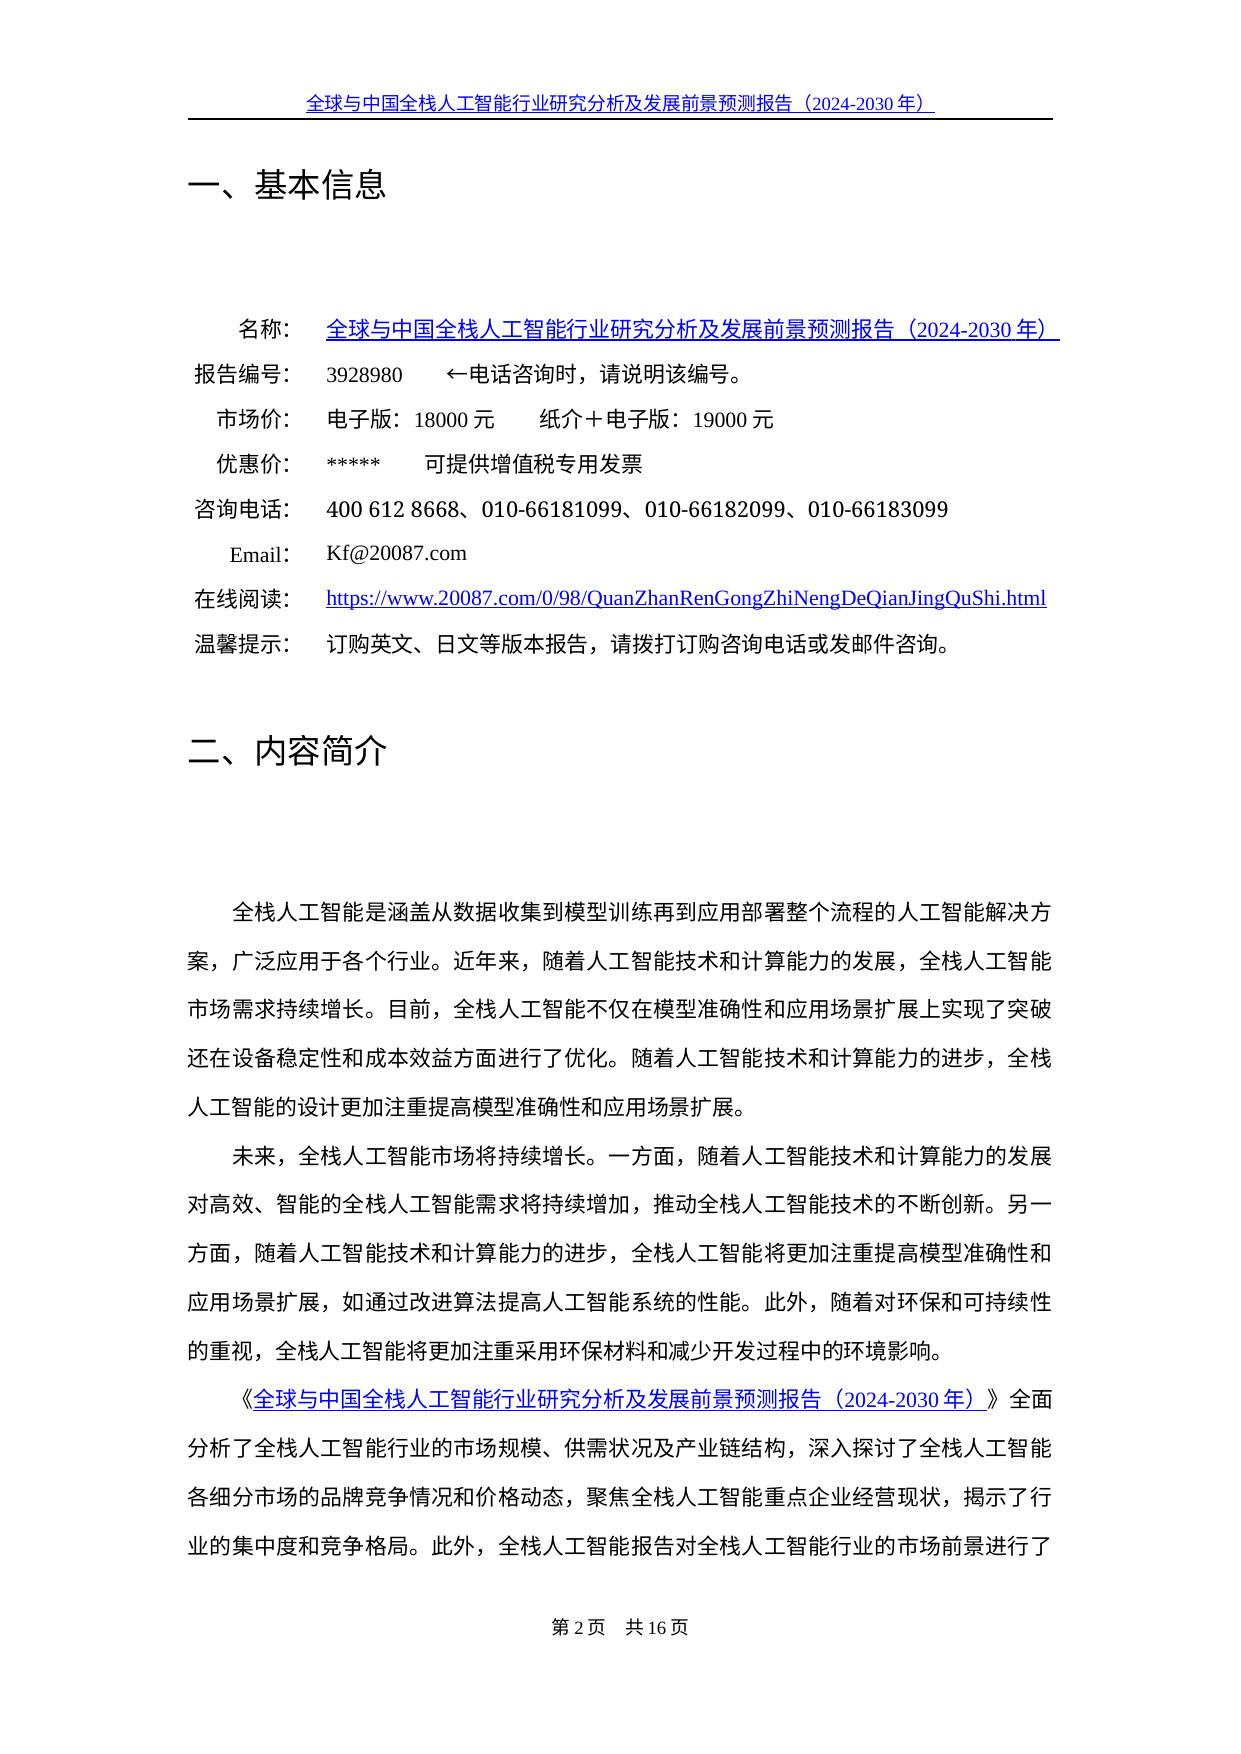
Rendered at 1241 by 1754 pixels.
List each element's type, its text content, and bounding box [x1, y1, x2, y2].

table_cell 在线阅读： [167, 582, 315, 627]
table_cell 优惠价： [167, 447, 315, 492]
table_cell 报告编号： [167, 357, 315, 402]
table_cell 3928980 ←电话咨询时，请说明该编号。 [315, 357, 1073, 402]
table_header 全球与中国全栈人工智能行业研究分析及发展前景预测报告（2024-2030年） [315, 312, 1073, 357]
table_cell Kf@20087.com [315, 537, 1073, 582]
table_cell ***** 可提供增值税专用发票 [315, 447, 1073, 492]
table_cell [315, 582, 1073, 627]
table_cell Email： [167, 537, 315, 582]
table_cell 市场价： [167, 402, 315, 447]
title 二、内容简介 [187, 717, 1053, 782]
table_header 名称： [167, 312, 315, 357]
table_cell 温馨提示： [167, 627, 315, 672]
table_cell 电子版：18000 元 纸介＋电子版：19000 元 [315, 402, 1073, 447]
table_cell 订购英文、日文等版本报告，请拨打订购咨询电话或发邮件咨询。 [315, 627, 1073, 672]
table_cell 咨询电话： [167, 492, 315, 537]
title 一、基本信息 [187, 150, 1053, 215]
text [187, 894, 1053, 1561]
table_cell 400 612 8668、010-66181099、010-66182099、010-66183099 [315, 492, 1073, 537]
